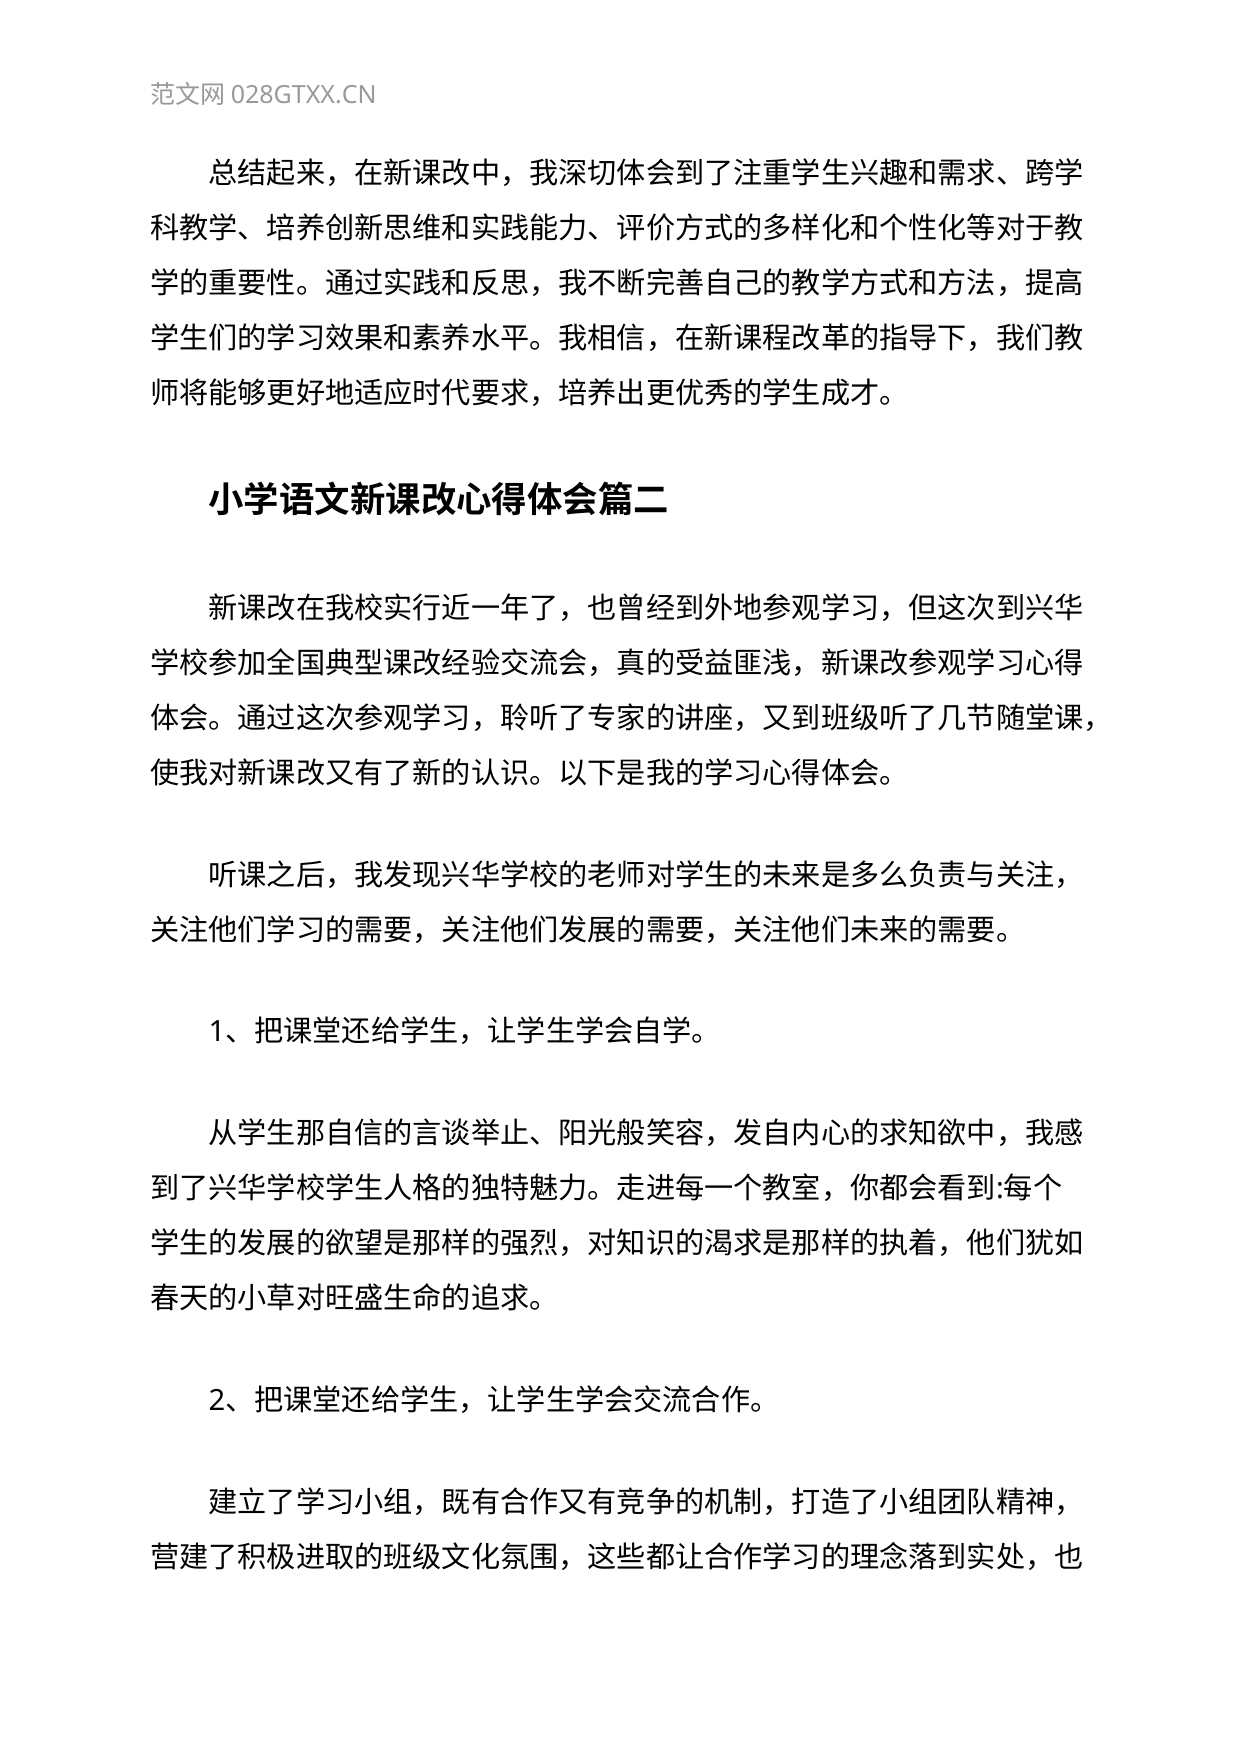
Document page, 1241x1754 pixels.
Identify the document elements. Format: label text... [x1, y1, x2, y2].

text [150, 1478, 1090, 1576]
text 1、把课堂还给学生，让学生学会自学。 [150, 1008, 1090, 1050]
text 从学生那自信的言谈举止、阳光般笑容，发自内心的求知欲中，我感到了兴华学校学生人格的独特魅力。走进每一个教室，你都会看到:每个学生的发展的欲望是那样的强烈，对知识的渴求是那样的执着，他们犹如春天的小草对旺盛生命的追求。 [150, 1110, 1090, 1317]
text 总结起来，在新课改中，我深切体会到了注重学生兴趣和需求、跨学科教学、培养创新思维和实践能力、评价方式的多样化和个性化等对于教学的重要性。通过实践和反思，我不断完善自己的教学方式和方法，提高学生们的学习效果和素养水平。我相信，在新课程改革的指导下，我们教师将能够更好地适应时代要求，培养出更优秀的学生成才。 [150, 150, 1090, 412]
text 听课之后，我发现兴华学校的老师对学生的未来是多么负责与关注，关注他们学习的需要，关注他们发展的需要，关注他们未来的需要。 [150, 851, 1090, 948]
text 小学语文新课改心得体会篇二 [150, 471, 1090, 523]
text 2、把课堂还给学生，让学生学会交流合作。 [150, 1376, 1090, 1419]
text 新课改在我校实行近一年了，也曾经到外地参观学习，但这次到兴华学校参加全国典型课改经验交流会，真的受益匪浅，新课改参观学习心得体会。通过这次参观学习，聆听了专家的讲座，又到班级听了几节随堂课，使我对新课改又有了新的认识。以下是我的学习心得体会。 [150, 585, 1090, 792]
